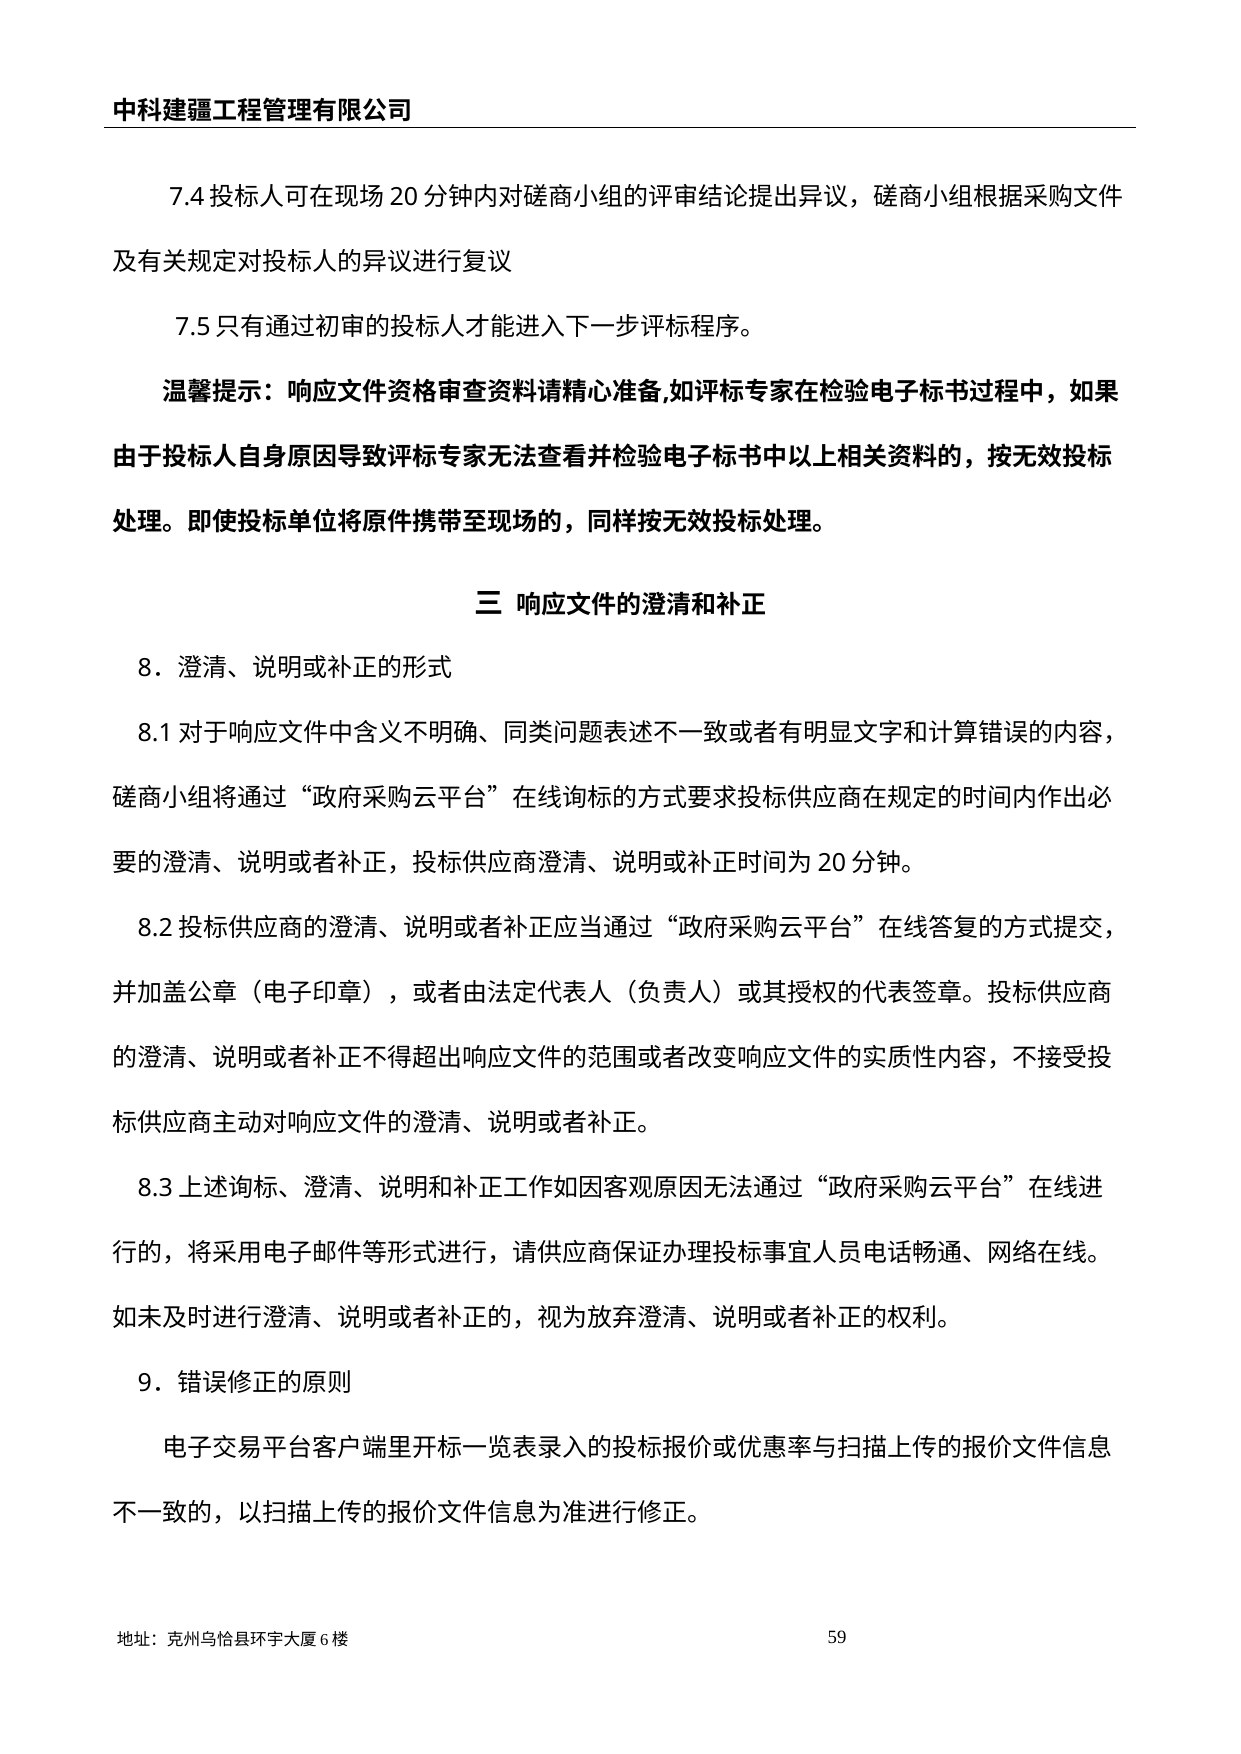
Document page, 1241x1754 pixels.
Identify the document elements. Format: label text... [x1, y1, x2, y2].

text 三 响应文件的澄清和补正 [112, 568, 1128, 633]
text 8.3上述询标、澄清、说明和补正工作如因客观原因无法通过“政府采购云平台”在线进行的，将采用电子邮件等形式进行，请供应商保证办理投标事宜人员电话畅通、网络在线。如未及时进行澄清、说明或者补正的，视为放弃澄清、说明或者补正的权利。 [112, 1153, 1128, 1348]
text 9．错误修正的原则 [112, 1348, 1128, 1413]
text 7.4投标人可在现场20分钟内对磋商小组的评审结论提出异议，磋商小组根据采购文件及有关规定对投标人的异议进行复议 [112, 162, 1128, 292]
text 8.1对于响应文件中含义不明确、同类问题表述不一致或者有明显文字和计算错误的内容，磋商小组将通过“政府采购云平台”在线询标的方式要求投标供应商在规定的时间内作出必要的澄清、说明或者补正，投标供应商澄清、说明或补正时间为20分钟。 [112, 698, 1128, 893]
text 电子交易平台客户端里开标一览表录入的投标报价或优惠率与扫描上传的报价文件信息不一致的，以扫描上传的报价文件信息为准进行修正。 [112, 1413, 1128, 1543]
text 温馨提示：响应文件资格审查资料请精心准备,如评标专家在检验电子标书过程中，如果由于投标人自身原因导致评标专家无法查看并检验电子标书中以上相关资料的，按无效投标处理。即使投标单位将原件携带至现场的，同样按无效投标处理。 [112, 357, 1128, 552]
text 8．澄清、说明或补正的形式 [112, 633, 1128, 698]
text 7.5只有通过初审的投标人才能进入下一步评标程序。 [112, 292, 1128, 357]
text 8.2投标供应商的澄清、说明或者补正应当通过“政府采购云平台”在线答复的方式提交，并加盖公章（电子印章），或者由法定代表人（负责人）或其授权的代表签章。投标供应商的澄清、说明或者补正不得超出响应文件的范围或者改变响应文件的实质性内容，不接受投标供应商主动对响应文件的澄清、说明或者补正。 [112, 893, 1128, 1153]
